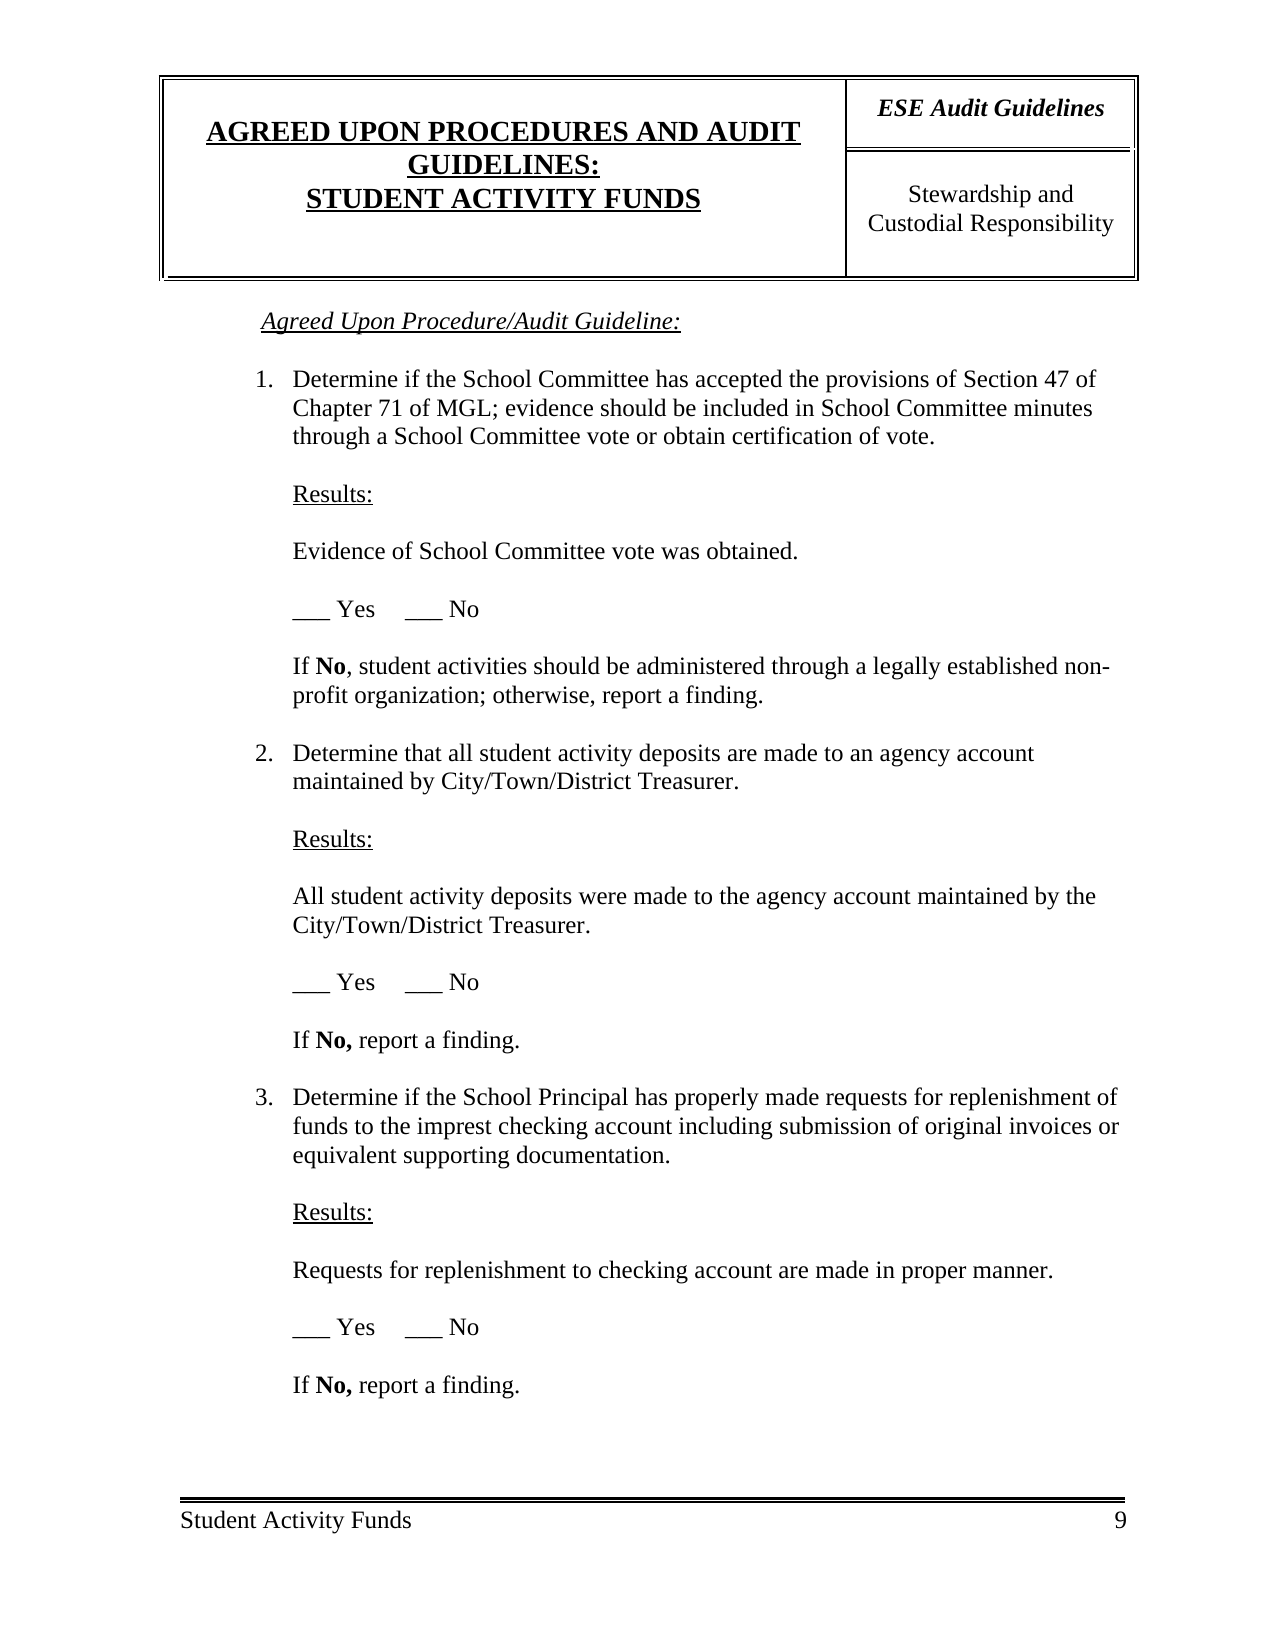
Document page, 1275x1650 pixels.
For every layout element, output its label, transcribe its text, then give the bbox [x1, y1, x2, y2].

text ___ Yes ___ No [292, 1312, 1125, 1341]
text ___ Yes ___ No [292, 594, 1125, 623]
text Results: [292, 1197, 1125, 1226]
list Determine if the School Principal has properly made requests for replenishment of funds to the imprest checking account including submission of original invoices or equivalent supporting documentation. [255, 1082, 1125, 1168]
text If No, report a finding. [292, 1025, 1125, 1053]
text Requests for replenishment to checking account are made in proper manner. [292, 1255, 1125, 1283]
text If No, student activities should be administered through a legally established non-profit organization; otherwise, report a finding. [292, 651, 1125, 709]
text All student activity deposits were made to the agency account maintained by the City/Town/District Treasurer. [292, 881, 1125, 939]
list Determine that all student activity deposits are made to an agency account maintained by City/Town/District Treasurer. [255, 738, 1125, 795]
text Results: [292, 824, 1125, 853]
text Evidence of School Committee vote was obtained. [292, 536, 1125, 565]
text If No, report a finding. [292, 1370, 1125, 1398]
text Results: [292, 479, 1125, 508]
list Determine if the School Committee has accepted the provisions of Section 47 of Chapter 71 of MGL; evidence should be included in School Committee minutes through a School Committee vote or obtain certification of vote. [255, 364, 1125, 450]
text ___ Yes ___ No [292, 967, 1125, 996]
text Agreed Upon Procedure/Audit Guideline: [261, 306, 1125, 335]
